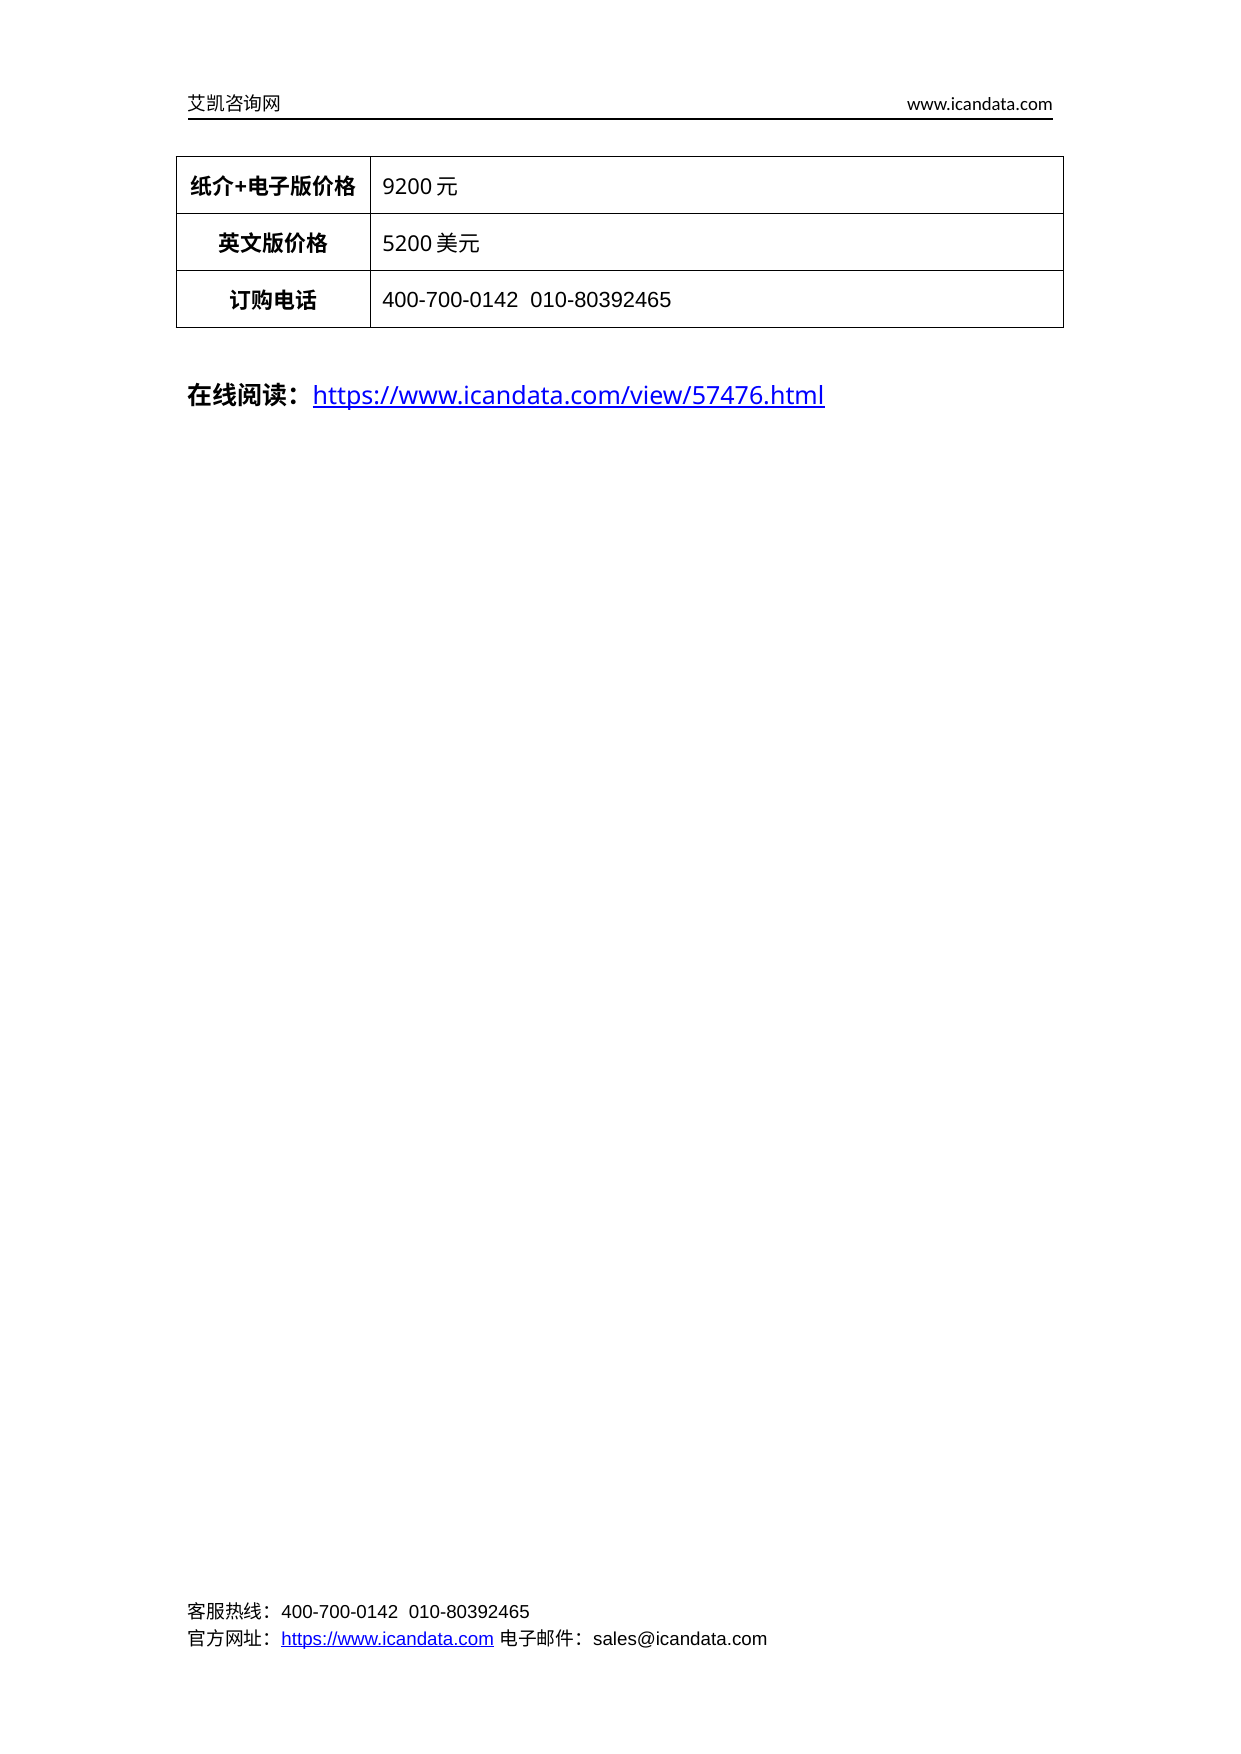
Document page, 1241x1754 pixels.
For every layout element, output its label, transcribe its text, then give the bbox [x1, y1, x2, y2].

table_cell 纸介+电子版价格 [177, 157, 370, 213]
table_cell 9200元 [371, 157, 1063, 213]
table_cell 400-700-0142 010-80392465 [371, 271, 1063, 327]
table_cell 订购电话 [177, 271, 370, 327]
text 在线阅读：https://www.icandata.com/view/57476.html [187, 361, 1053, 426]
table_cell 英文版价格 [177, 214, 370, 270]
table_cell 5200美元 [371, 214, 1063, 270]
